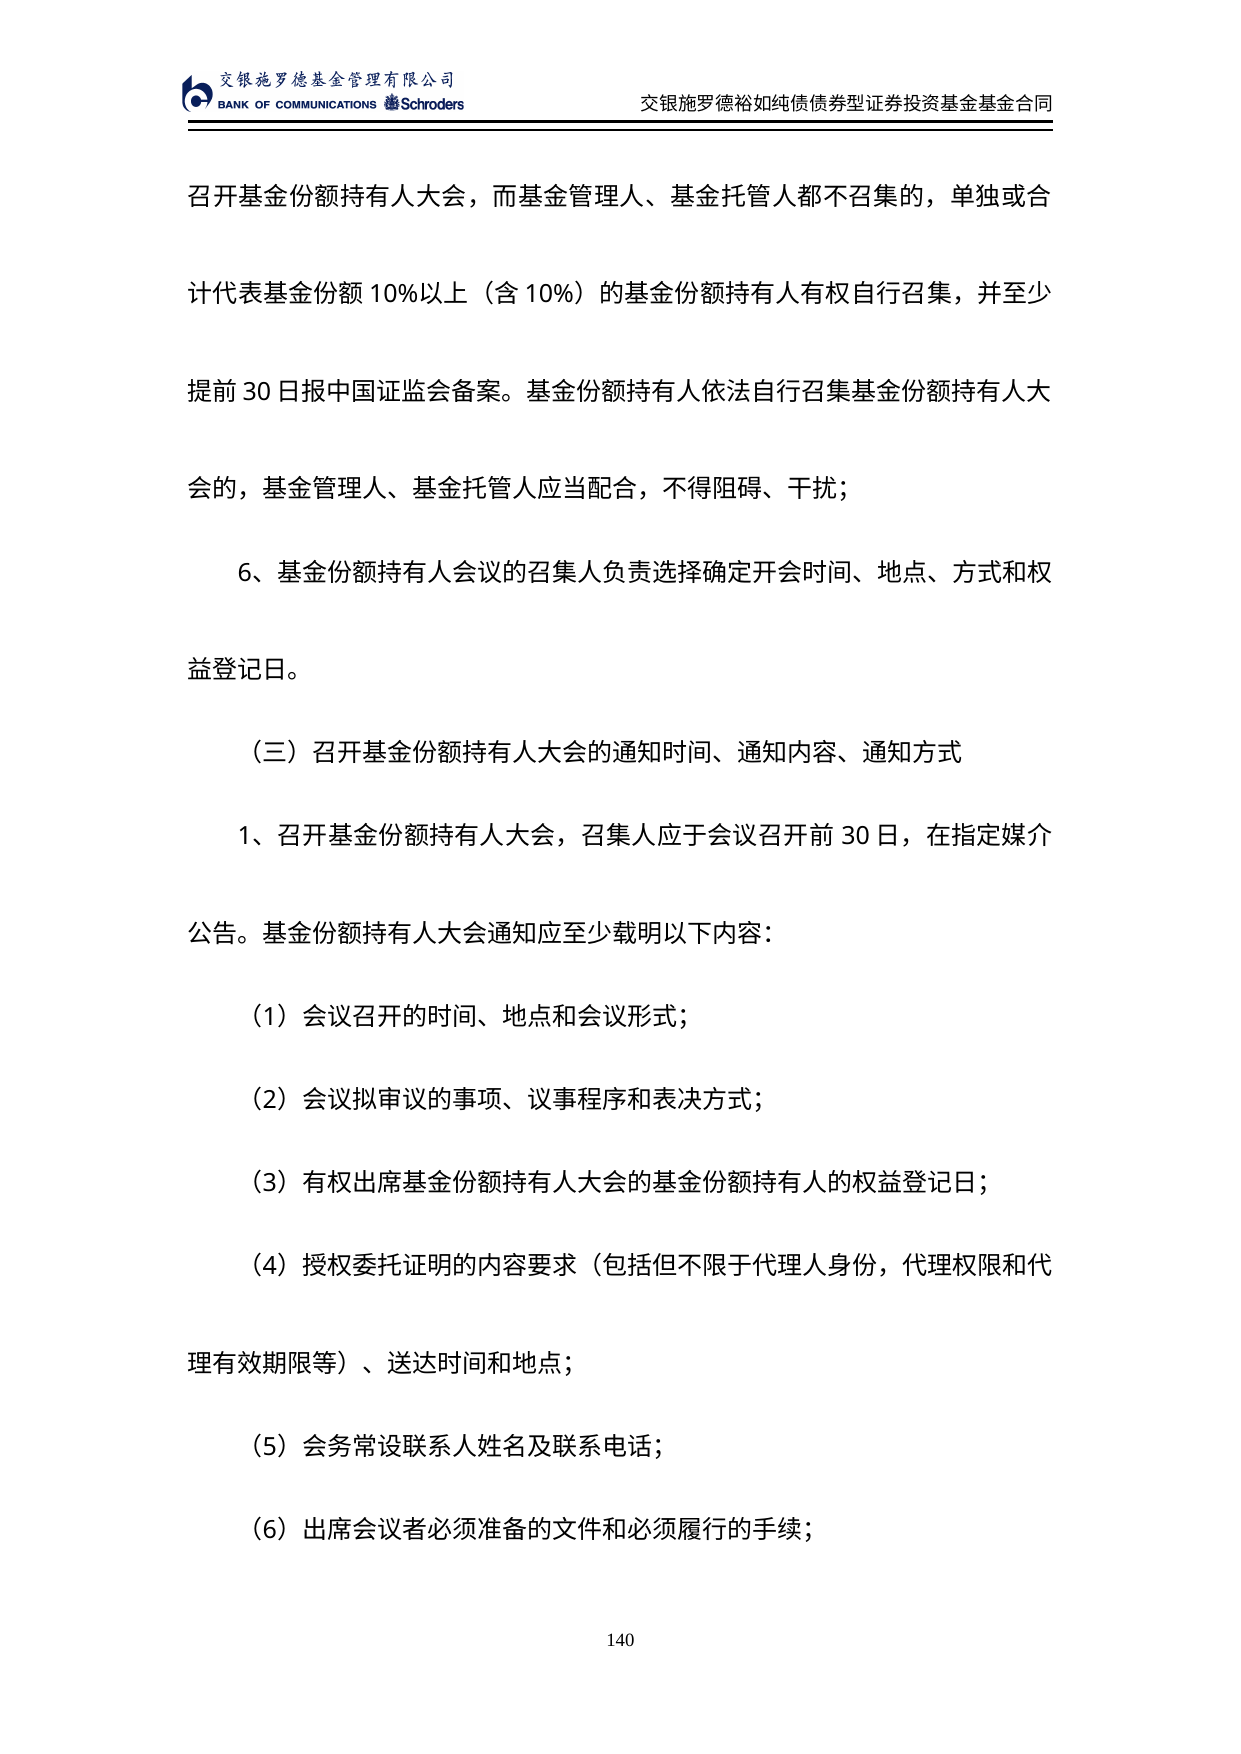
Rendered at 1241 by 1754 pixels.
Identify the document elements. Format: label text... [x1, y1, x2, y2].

text （2）会议拟审议的事项、议事程序和表决方式； [187, 1065, 1053, 1130]
text （三）召开基金份额持有人大会的通知时间、通知内容、通知方式 [187, 718, 1053, 783]
text （6）出席会议者必须准备的文件和必须履行的手续； [187, 1495, 1053, 1560]
text 6、基金份额持有人会议的召集人负责选择确定开会时间、地点、方式和权益登记日。 [187, 538, 1053, 700]
text （5）会务常设联系人姓名及联系电话； [187, 1412, 1053, 1477]
picture [182, 71, 464, 112]
text 1、召开基金份额持有人大会，召集人应于会议召开前30日，在指定媒介公告。基金份额持有人大会通知应至少载明以下内容： [187, 801, 1053, 964]
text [187, 162, 1053, 519]
text （4）授权委托证明的内容要求（包括但不限于代理人身份，代理权限和代理有效期限等）、送达时间和地点； [187, 1231, 1053, 1394]
text （1）会议召开的时间、地点和会议形式； [187, 982, 1053, 1047]
text （3）有权出席基金份额持有人大会的基金份额持有人的权益登记日； [187, 1148, 1053, 1213]
